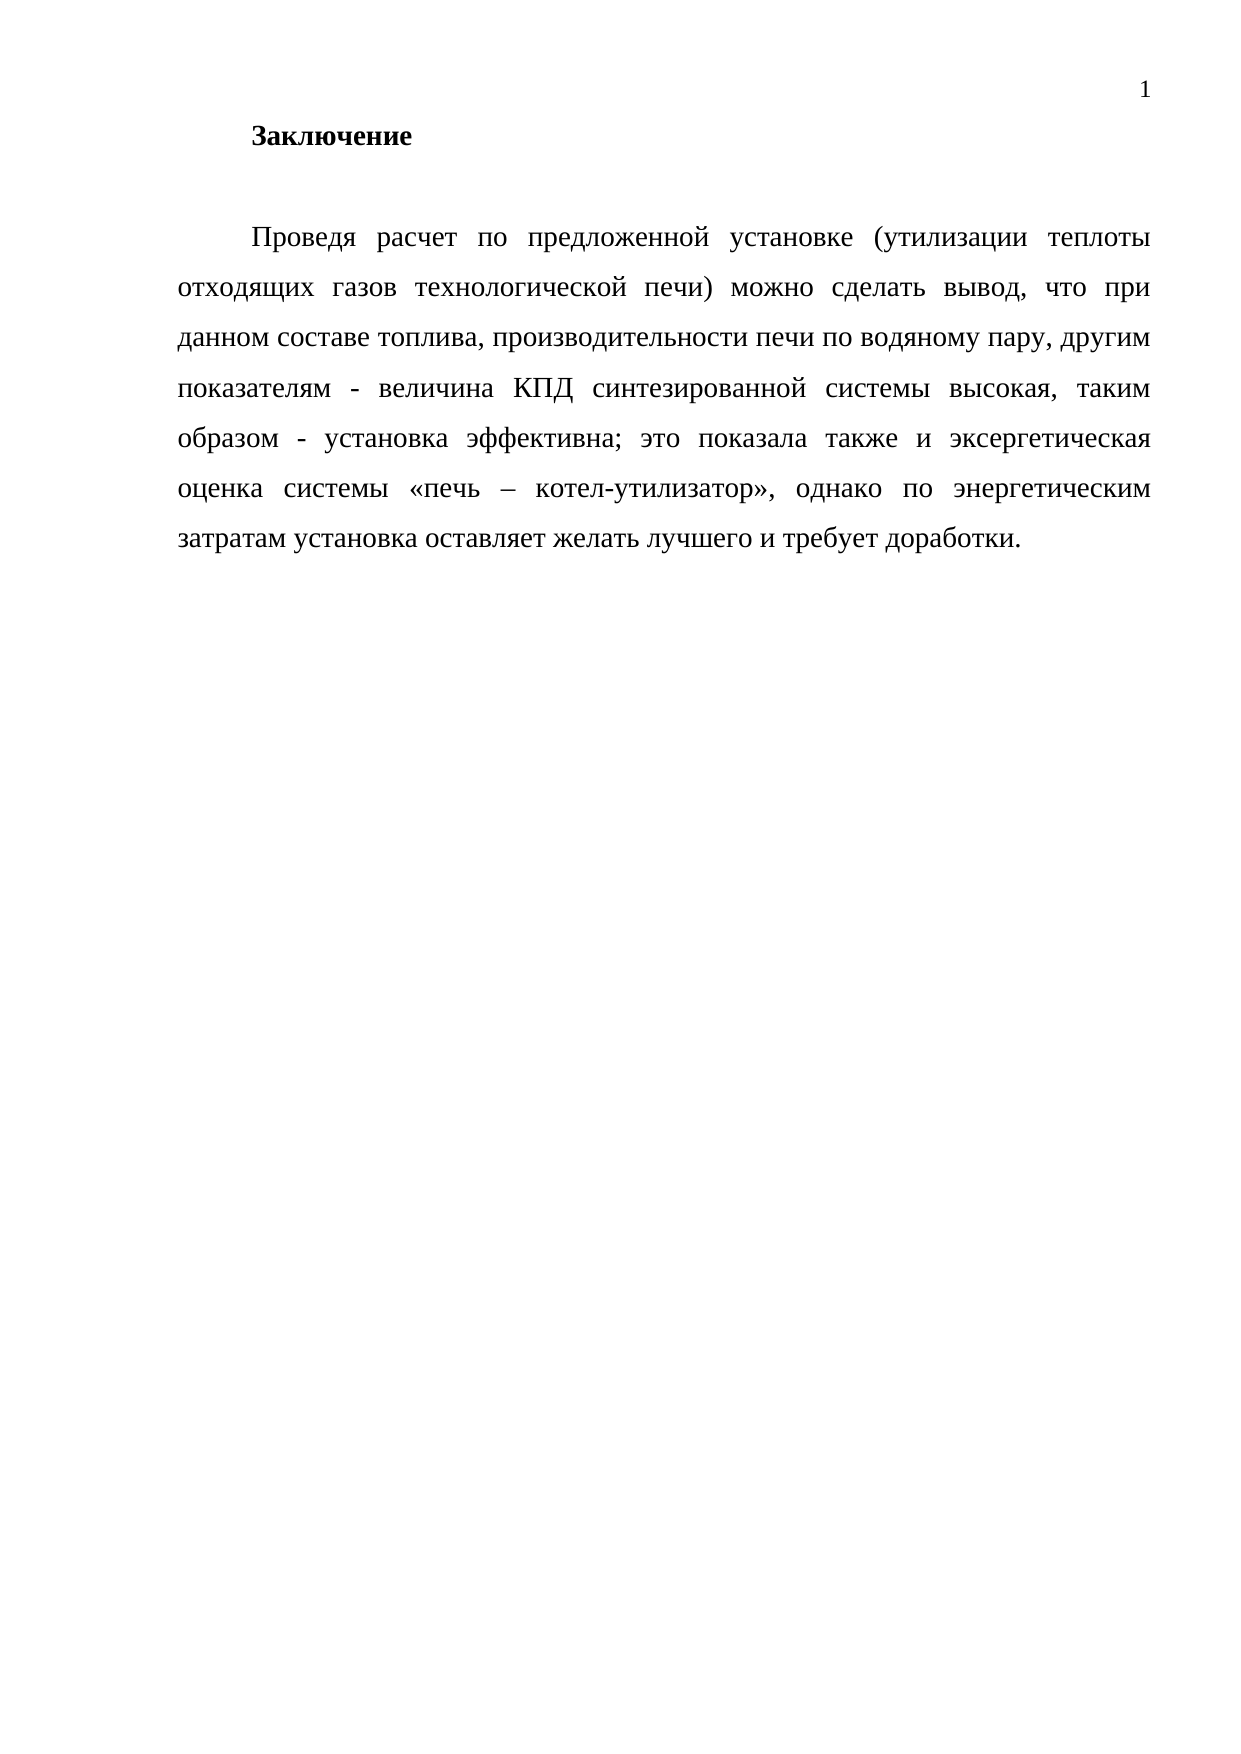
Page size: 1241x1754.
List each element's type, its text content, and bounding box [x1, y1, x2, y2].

text Заключение [177, 118, 1152, 152]
text Проведя расчет по предложенной установке (утилизации теплоты отходящих газов технологической печи) можно сделать вывод, что при данном составе топлива, производительности печи по водяному пару, другим показателям - величина КПД синтезированной системы высокая, таким образом - установка эффективна; это показала также и эксергетическая оценка системы «печь – котел-утилизатор», однако по энергетическим затратам установка оставляет желать лучшего и требует доработки. [177, 219, 1152, 554]
